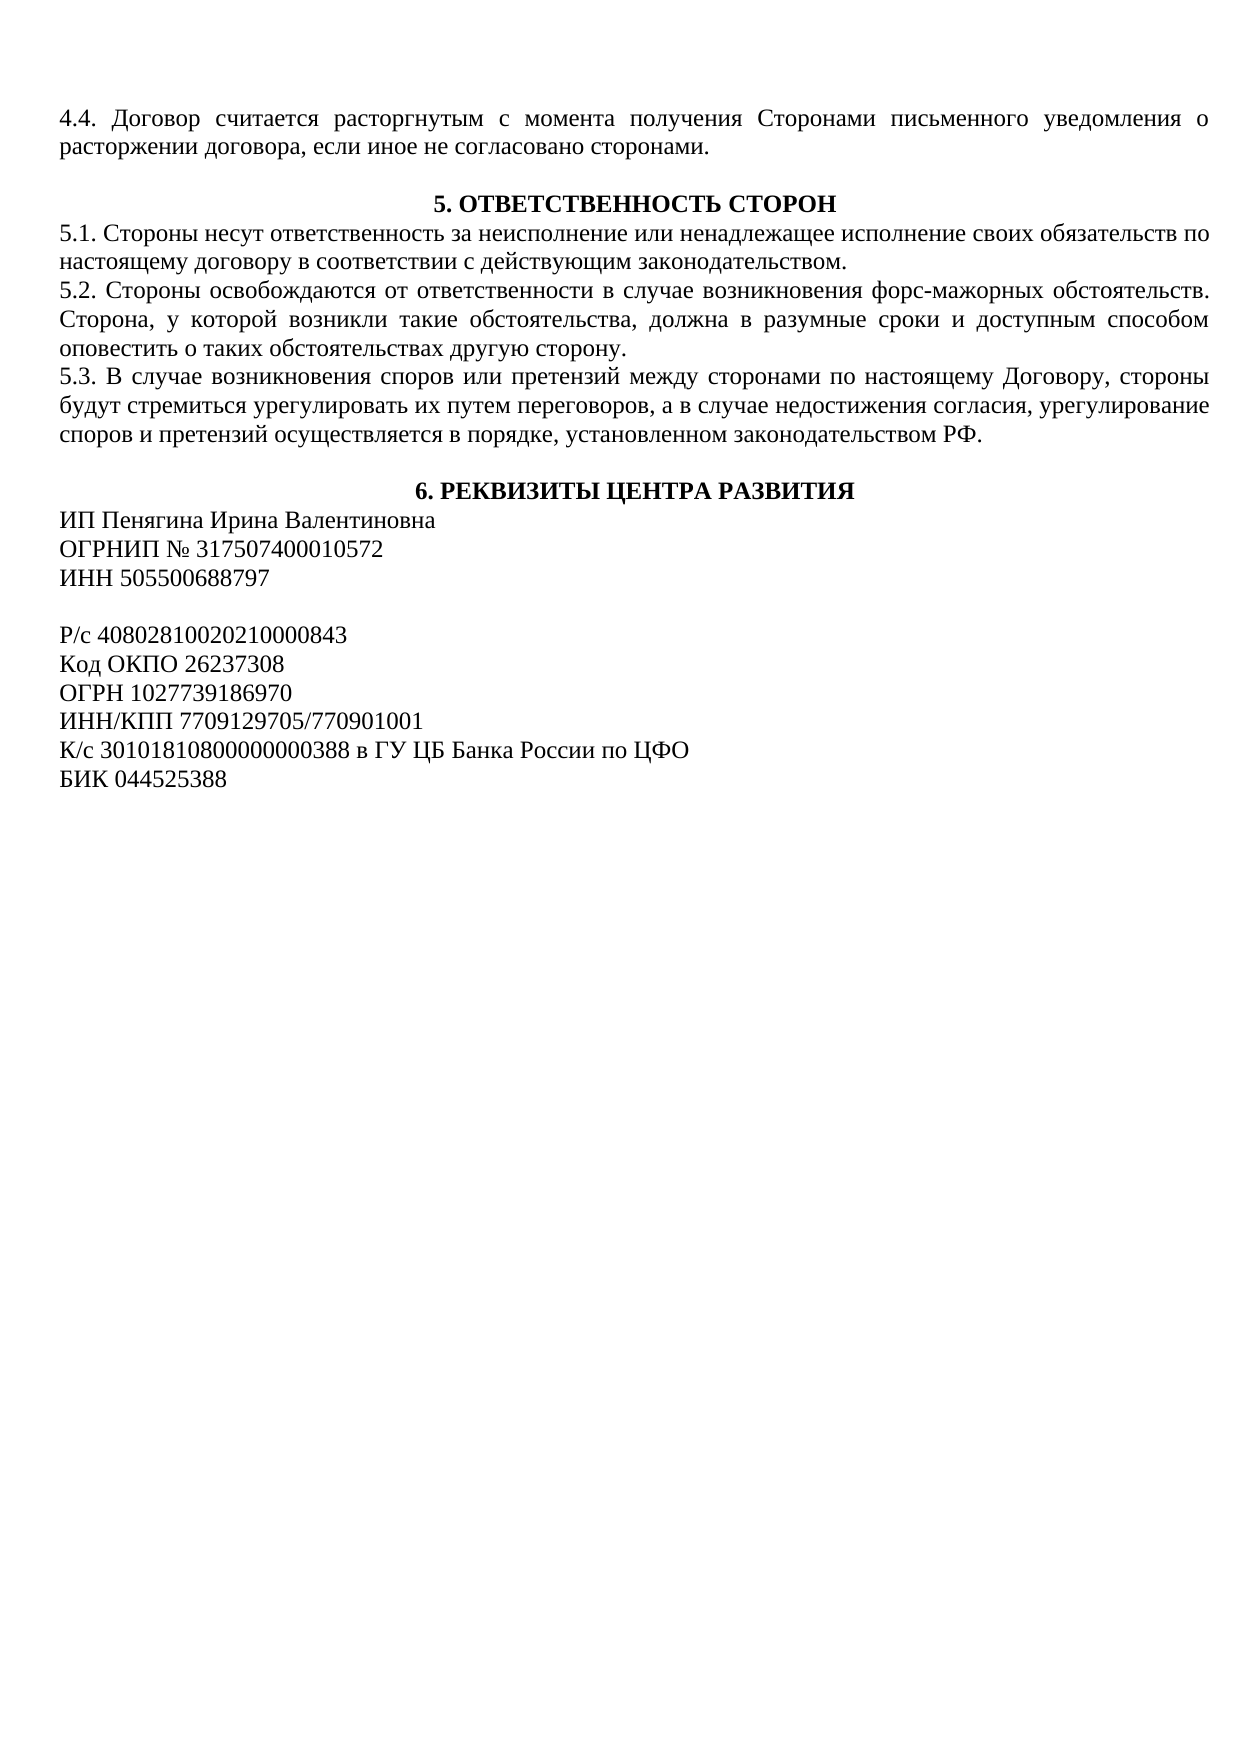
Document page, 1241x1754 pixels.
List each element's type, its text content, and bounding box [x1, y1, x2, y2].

text ИНН 505500688797 [59, 563, 1211, 591]
text 5.3. В случае возникновения споров или претензий между сторонами по настоящему Договору, стороны будут стремиться урегулировать их путем переговоров, а в случае недостижения согласия, урегулирование споров и претензий осуществляется в порядке, установленном законодательством РФ. [59, 361, 1211, 448]
text 5.2. Стороны освобождаются от ответственности в случае возникновения форс-мажорных обстоятельств. Сторона, у которой возникли такие обстоятельства, должна в разумные сроки и доступным способом оповестить о таких обстоятельствах другую сторону. [59, 275, 1211, 361]
text 5.1. Стороны несут ответственность за неисполнение или ненадлежащее исполнение своих обязательств по настоящему договору в соответствии с действующим законодательством. [59, 218, 1211, 275]
text ИНН/КПП 7709129705/770901001 [59, 706, 1211, 735]
text ОГРН 1027739186970 [59, 678, 1211, 706]
text БИК 044525388 [59, 764, 1211, 793]
text ОГРНИП № 317507400010572 [59, 534, 1211, 563]
text 6. РЕКВИЗИТЫ ЦЕНТРА РАЗВИТИЯ [59, 476, 1211, 505]
text Р/с 40802810020210000843 [59, 620, 1211, 649]
text Код ОКПО 26237308 [59, 649, 1211, 678]
text 5. ОТВЕТСТВЕННОСТЬ СТОРОН [59, 189, 1211, 218]
text ИП Пенягина Ирина Валентиновна [59, 505, 1211, 534]
text К/с 30101810800000000388 в ГУ ЦБ Банка России по ЦФО [59, 735, 1211, 764]
text 4.4. Договор считается расторгнутым с момента получения Сторонами письменного уведомления о расторжении договора, если иное не согласовано сторонами. [59, 103, 1211, 160]
